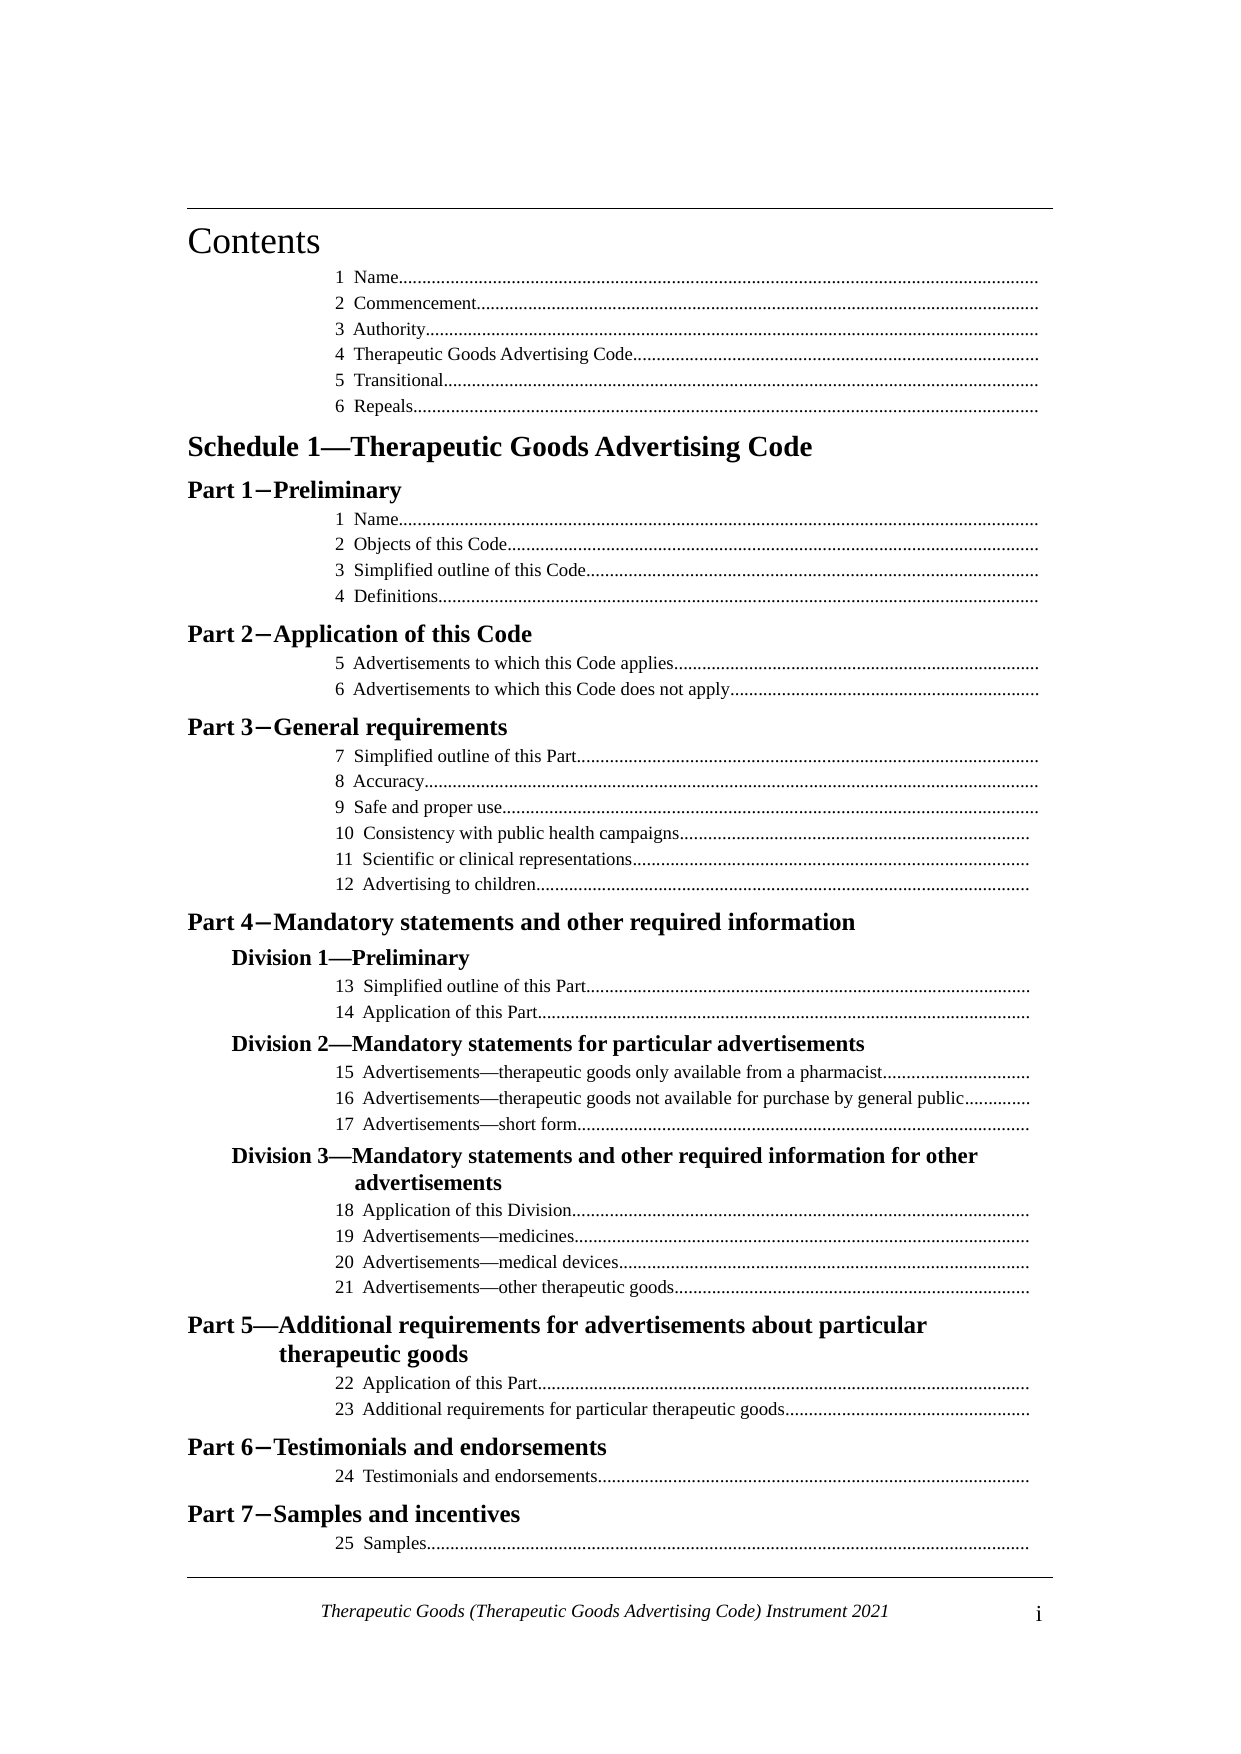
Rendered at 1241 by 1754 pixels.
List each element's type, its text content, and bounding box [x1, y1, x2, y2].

text 22 Application of this Part 17 [335, 1372, 994, 1394]
text 24 Testimonials and endorsements 18 [335, 1465, 994, 1486]
text 12 Advertising to children 10 [335, 873, 994, 895]
text 4 Therapeutic Goods Advertising Code 1 [335, 343, 994, 365]
text 6 Repeals 2 [335, 394, 994, 416]
text Division 2—Mandatory statements for particular advertisements 12 [231, 1030, 994, 1057]
text 9 Safe and proper use 9 [335, 796, 994, 817]
text Contents [187, 219, 1053, 262]
text Schedule 1—Therapeutic Goods Advertising Code 3 [187, 429, 994, 462]
text Division 3—Mandatory statements and other required information for other advertisements 12 [231, 1142, 994, 1195]
text 16 Advertisements—therapeutic goods not available for purchase by general public 12 [335, 1087, 994, 1108]
text 15 Advertisements—therapeutic goods only available from a pharmacist 12 [335, 1061, 994, 1082]
text 3 Simplified outline of this Code 3 [335, 559, 994, 581]
text 10 Consistency with public health campaigns 10 [335, 822, 994, 843]
text 21 Advertisements—other therapeutic goods 15 [335, 1276, 994, 1298]
text 5 Transitional 1 [335, 369, 994, 390]
text 20 Advertisements—medical devices 14 [335, 1251, 994, 1272]
text Part 3General requirements 9 [187, 712, 994, 740]
text 13 Simplified outline of this Part 11 [335, 975, 994, 996]
text Part 1Preliminary 3 [187, 475, 994, 503]
text 14 Application of this Part 11 [335, 1001, 994, 1022]
text 1 Name 1 [335, 266, 994, 287]
text 2 Objects of this Code 3 [335, 533, 994, 555]
text Part 2Application of this Code 8 [187, 619, 994, 648]
text 7 Simplified outline of this Part 9 [335, 744, 994, 766]
text 2 Commencement 1 [335, 292, 994, 313]
text Part 4Mandatory statements and other required information 11 [187, 907, 994, 936]
text 17 Advertisements—short form 12 [335, 1112, 994, 1134]
text 5 Advertisements to which this Code applies 8 [335, 652, 994, 673]
text Division 1—Preliminary 11 [231, 944, 994, 971]
text 11 Scientific or clinical representations 10 [335, 847, 994, 869]
text 6 Advertisements to which this Code does not apply 8 [335, 677, 994, 699]
text Part 7Samples and incentives 19 [187, 1499, 994, 1528]
text 19 Advertisements—medicines 12 [335, 1225, 994, 1246]
text 25 Samples 19 [335, 1532, 994, 1553]
text 8 Accuracy 9 [335, 770, 994, 792]
text 23 Additional requirements for particular therapeutic goods 17 [335, 1398, 994, 1419]
text Part 6Testimonials and endorsements 18 [187, 1432, 994, 1461]
text 3 Authority 1 [335, 317, 994, 339]
text 1 Name 3 [335, 508, 994, 529]
text 4 Definitions 4 [335, 585, 994, 606]
text 18 Application of this Division 12 [335, 1199, 994, 1221]
text Part 5—Additional requirements for advertisements about particular therapeutic goods 17 [187, 1310, 994, 1368]
